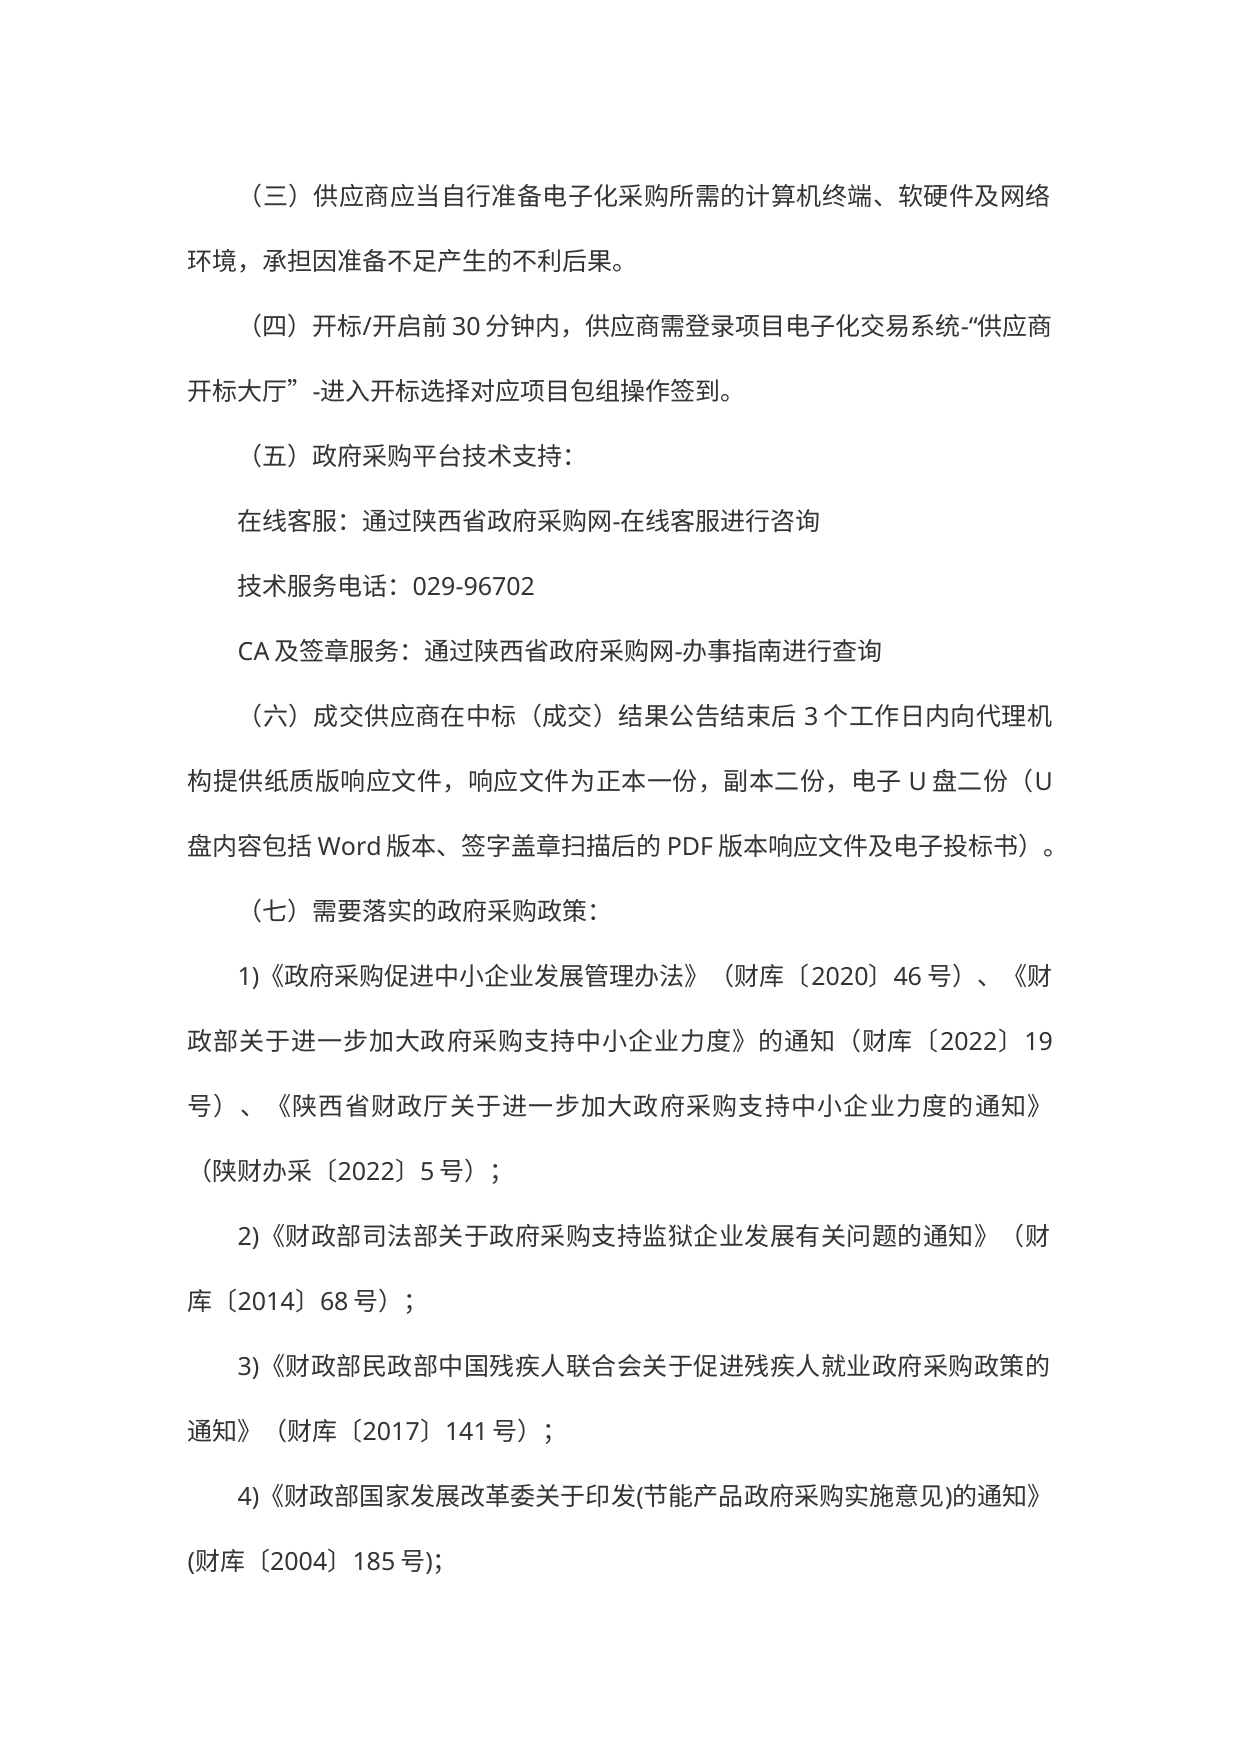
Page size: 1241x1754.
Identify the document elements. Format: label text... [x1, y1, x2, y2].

text （四）开标/开启前30分钟内，供应商需登录项目电子化交易系统-“供应商开标大厅”-进入开标选择对应项目包组操作签到。 [187, 292, 1053, 422]
text （六）成交供应商在中标（成交）结果公告结束后3个工作日内向代理机构提供纸质版响应文件，响应文件为正本一份，副本二份，电子U盘二份（U盘内容包括Word版本、签字盖章扫描后的PDF版本响应文件及电子投标书）。 [187, 682, 1053, 877]
text （五）政府采购平台技术支持： [187, 422, 1053, 487]
text （七）需要落实的政府采购政策： [187, 877, 1053, 942]
text （三）供应商应当自行准备电子化采购所需的计算机终端、软硬件及网络环境，承担因准备不足产生的不利后果。 [187, 162, 1053, 292]
text 1)《政府采购促进中小企业发展管理办法》（财库〔2020〕46号）、《财政部关于进一步加大政府采购支持中小企业力度》的通知（财库〔2022〕19号）、《陕西省财政厅关于进一步加大政府采购支持中小企业力度的通知》（陕财办采〔2022〕5号）； [187, 942, 1053, 1202]
text CA及签章服务：通过陕西省政府采购网-办事指南进行查询 [187, 617, 1053, 682]
text 2)《财政部司法部关于政府采购支持监狱企业发展有关问题的通知》（财库〔2014〕68号）； [187, 1202, 1053, 1332]
text 技术服务电话：029-96702 [187, 552, 1053, 617]
text 3)《财政部民政部中国残疾人联合会关于促进残疾人就业政府采购政策的通知》（财库〔2017〕141号）； [187, 1332, 1053, 1462]
text 在线客服：通过陕西省政府采购网-在线客服进行咨询 [187, 487, 1053, 552]
text 4)《财政部国家发展改革委关于印发(节能产品政府采购实施意见)的通知》(财库〔2004〕185号)； [187, 1462, 1053, 1592]
